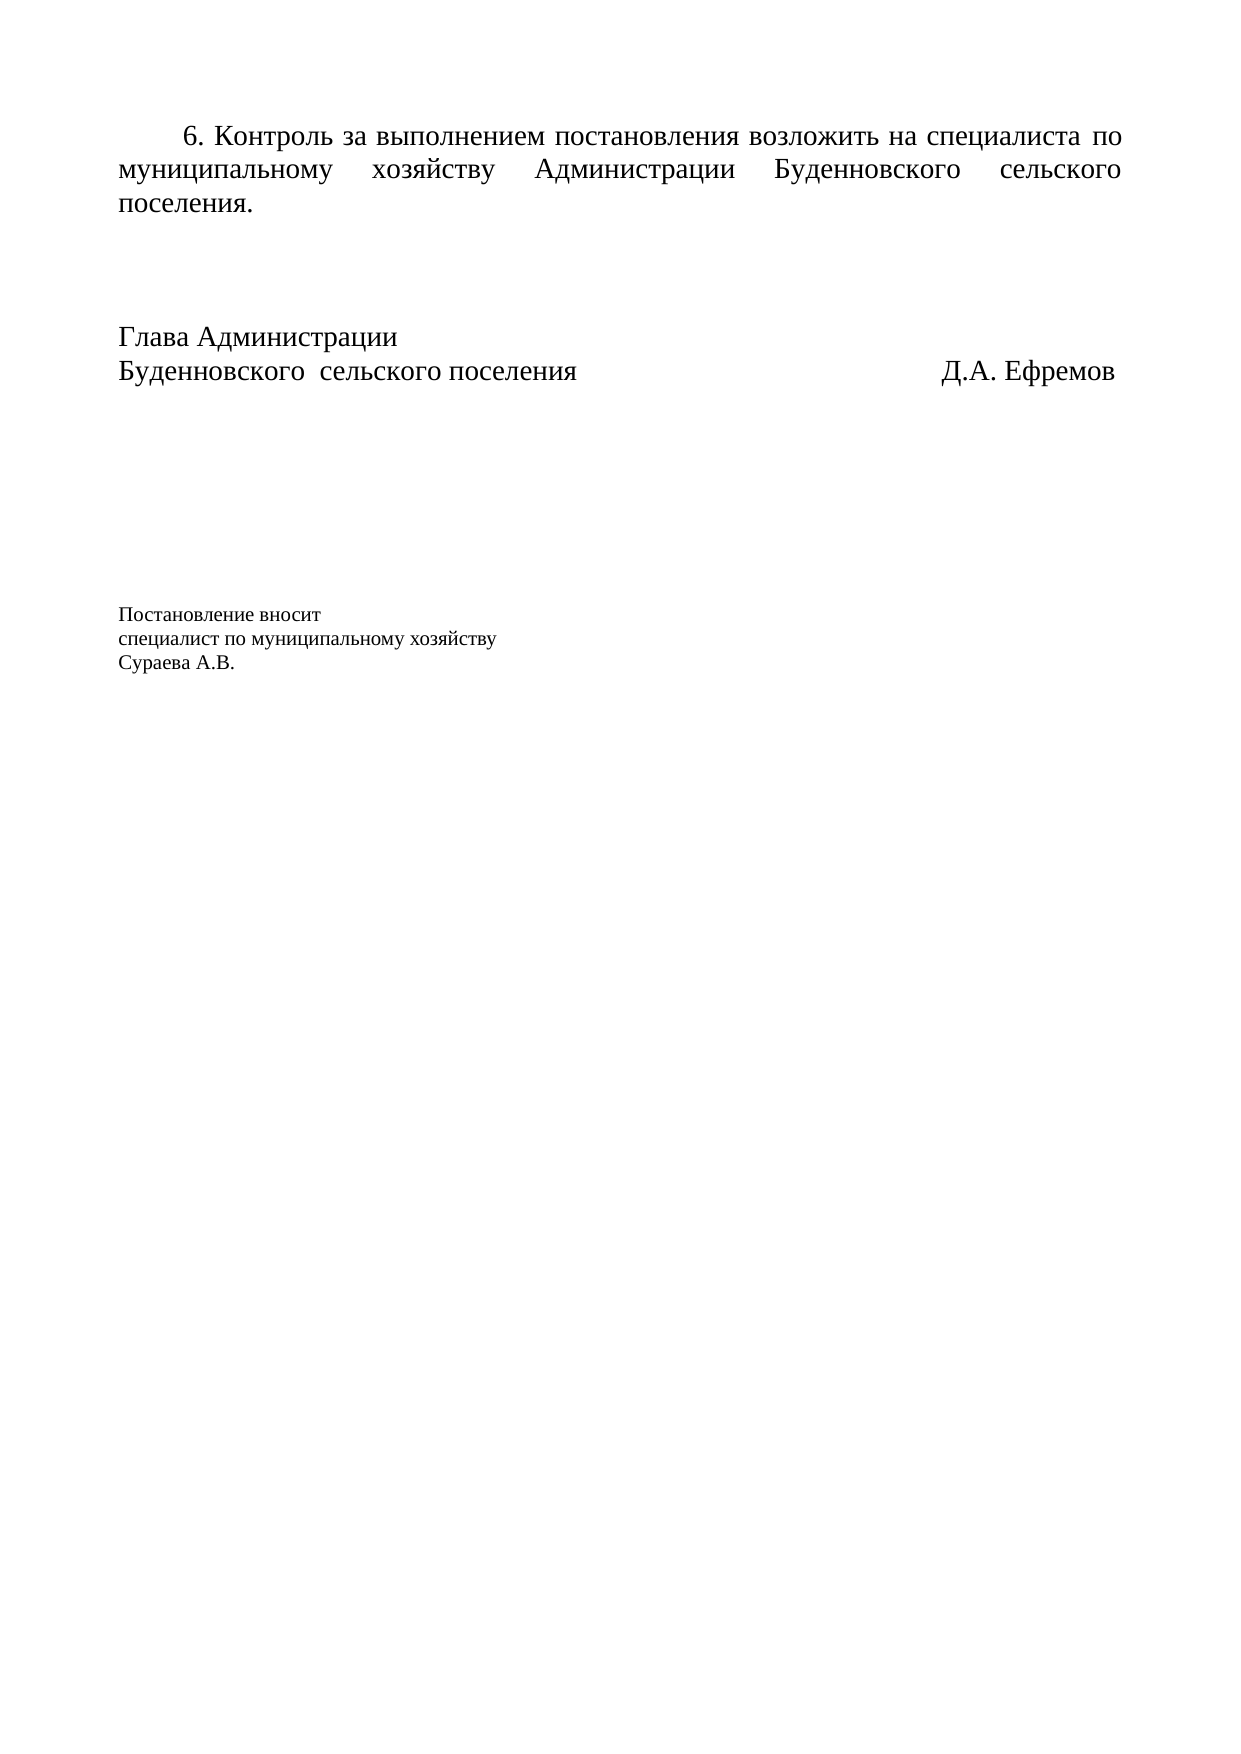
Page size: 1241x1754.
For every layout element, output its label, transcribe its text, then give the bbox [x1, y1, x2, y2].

text Сураева А.В. [118, 650, 1122, 674]
text Буденновского сельского поселения Д.А. Ефремов [118, 353, 1122, 386]
text Глава Администрации [118, 319, 1122, 353]
text специалист по муниципальному хозяйству [118, 626, 1122, 650]
text Постановление вносит [118, 602, 1122, 626]
text 6. Контроль за выполнением постановления возложить на специалиста по муниципальному хозяйству Администрации Буденновского сельского поселения. [118, 118, 1122, 219]
